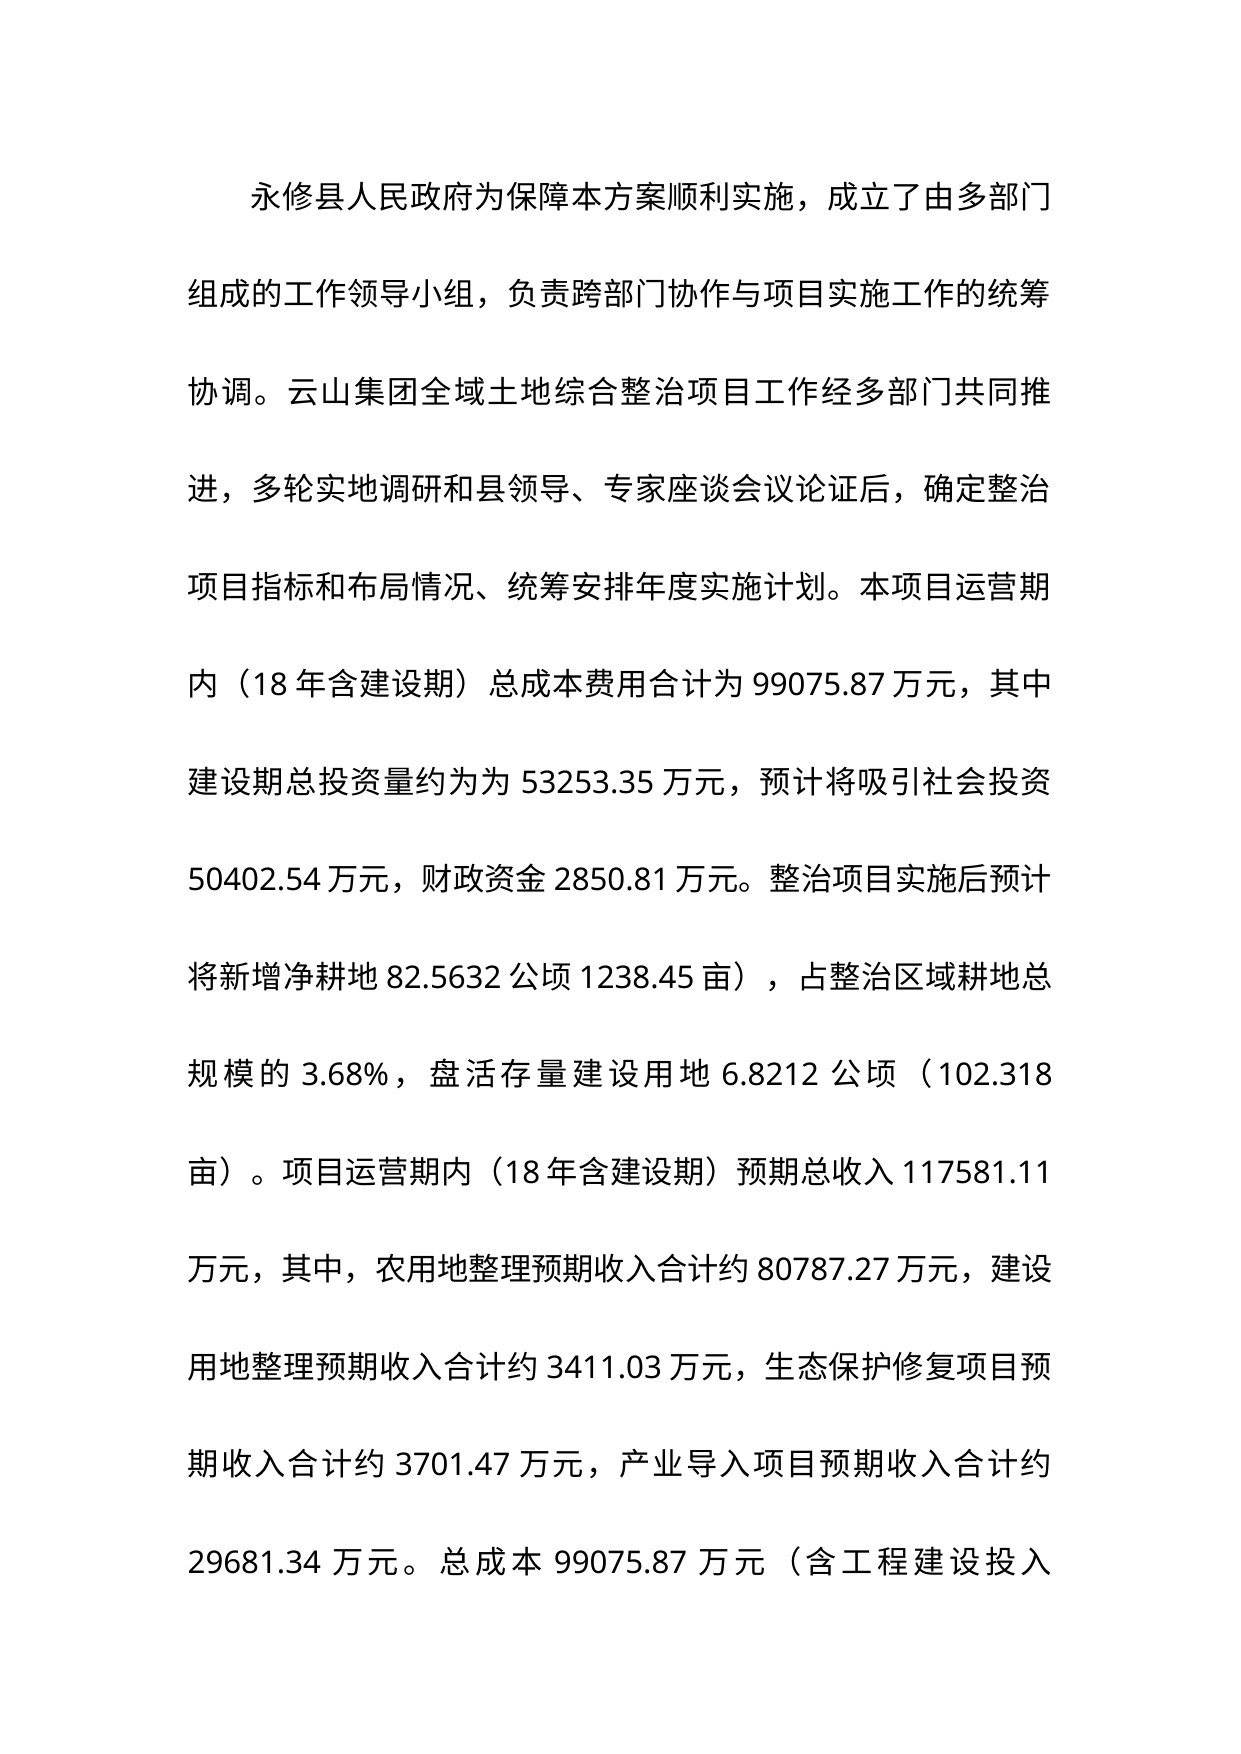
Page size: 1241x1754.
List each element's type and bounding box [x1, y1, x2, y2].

text [187, 162, 1053, 1592]
